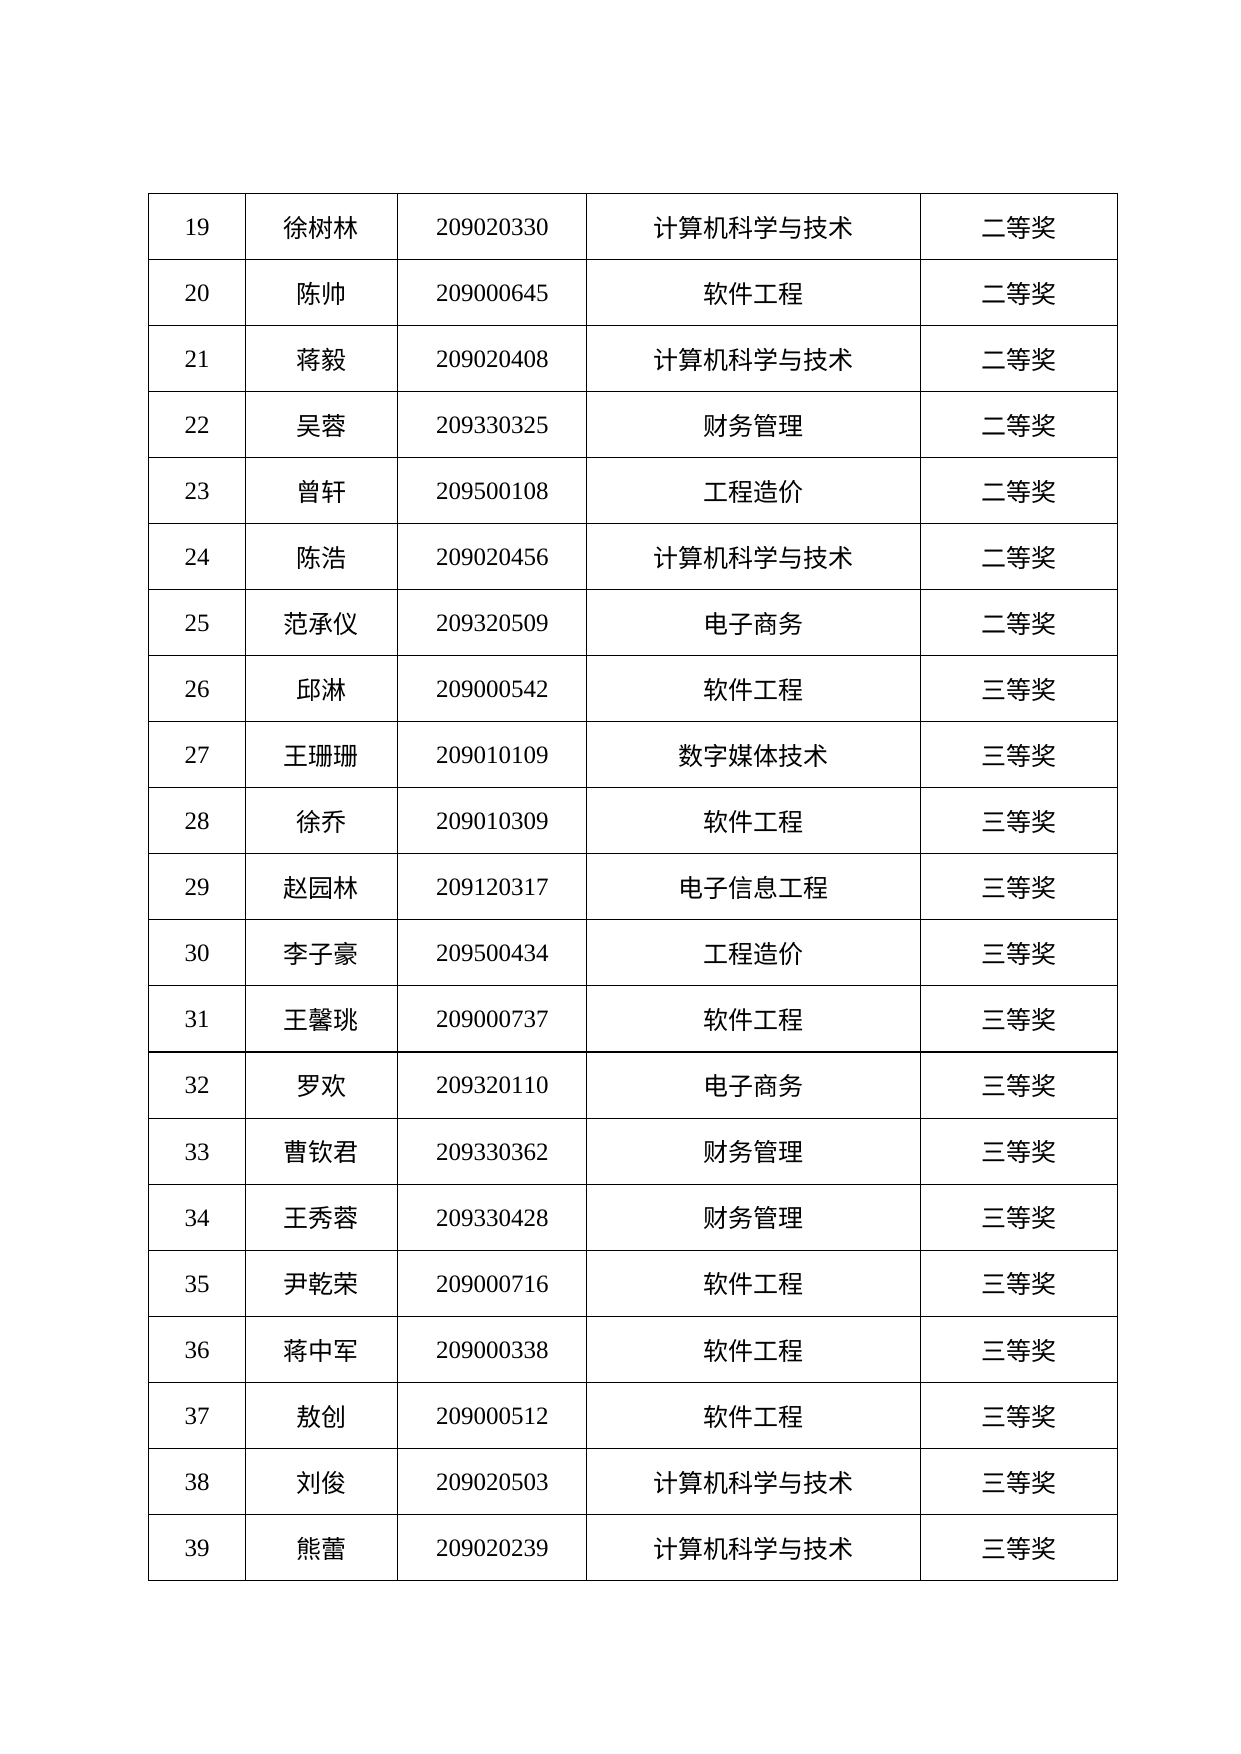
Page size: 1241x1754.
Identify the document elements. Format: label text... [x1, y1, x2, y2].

table_cell 209500434 [398, 920, 586, 985]
table_cell 209330325 [398, 392, 586, 457]
table_cell 二等奖 [921, 392, 1117, 457]
table_cell 二等奖 [921, 260, 1117, 325]
table_cell 24 [149, 524, 245, 589]
table_cell 赵园林 [246, 854, 397, 919]
table_cell 三等奖 [921, 920, 1117, 985]
table_cell 209000542 [398, 656, 586, 721]
table_cell 蒋毅 [246, 326, 397, 391]
table_cell 曾轩 [246, 458, 397, 523]
table_cell 邱淋 [246, 656, 397, 721]
table_cell 28 [149, 788, 245, 853]
table_cell 范承仪 [246, 590, 397, 655]
table_cell 29 [149, 854, 245, 919]
table_cell 吴蓉 [246, 392, 397, 457]
table_cell 财务管理 [587, 392, 920, 457]
table_cell 209000737 [398, 986, 586, 1051]
table_cell 三等奖 [921, 854, 1117, 919]
table_cell 26 [149, 656, 245, 721]
table_cell 三等奖 [921, 1317, 1117, 1382]
table_cell 三等奖 [921, 656, 1117, 721]
table_cell 软件工程 [587, 788, 920, 853]
table_cell 财务管理 [587, 1185, 920, 1249]
table_cell 209000512 [398, 1383, 586, 1448]
table_cell 27 [149, 722, 245, 787]
table_cell 陈帅 [246, 260, 397, 325]
table_cell 王珊珊 [246, 722, 397, 787]
table_cell 22 [149, 392, 245, 457]
table_cell 计算机科学与技术 [587, 1515, 920, 1580]
table_cell 软件工程 [587, 986, 920, 1051]
table_cell 三等奖 [921, 722, 1117, 787]
table_cell 209020456 [398, 524, 586, 589]
table_cell 二等奖 [921, 458, 1117, 523]
table_cell 209000338 [398, 1317, 586, 1382]
table_cell 二等奖 [921, 524, 1117, 589]
table_cell 工程造价 [587, 458, 920, 523]
table_cell 计算机科学与技术 [587, 1449, 920, 1514]
table_cell 20 [149, 260, 245, 325]
table_cell 蒋中军 [246, 1317, 397, 1382]
table_cell 36 [149, 1317, 245, 1382]
table_cell 王馨珧 [246, 986, 397, 1051]
table_cell 33 [149, 1119, 245, 1183]
table_cell 软件工程 [587, 1251, 920, 1316]
table_cell 三等奖 [921, 1251, 1117, 1316]
table_cell 李子豪 [246, 920, 397, 985]
table_cell 计算机科学与技术 [587, 326, 920, 391]
table_cell 209320509 [398, 590, 586, 655]
table_cell 曹钦君 [246, 1119, 397, 1183]
table_cell 38 [149, 1449, 245, 1514]
table_cell 熊蕾 [246, 1515, 397, 1580]
table_cell 软件工程 [587, 1317, 920, 1382]
table_cell 19 [149, 194, 245, 259]
table_cell 三等奖 [921, 1449, 1117, 1514]
table_cell 敖创 [246, 1383, 397, 1448]
table_cell 计算机科学与技术 [587, 194, 920, 259]
table_cell 209020408 [398, 326, 586, 391]
table_cell 软件工程 [587, 1383, 920, 1448]
table_cell 徐树林 [246, 194, 397, 259]
table_cell 23 [149, 458, 245, 523]
table_cell 32 [149, 1053, 245, 1117]
table_cell 21 [149, 326, 245, 391]
table_cell 209330428 [398, 1185, 586, 1249]
table_cell 三等奖 [921, 1515, 1117, 1580]
table_cell 三等奖 [921, 1119, 1117, 1183]
table_cell 电子商务 [587, 1053, 920, 1117]
table_cell 二等奖 [921, 326, 1117, 391]
table_cell 三等奖 [921, 788, 1117, 853]
table_cell 电子信息工程 [587, 854, 920, 919]
table_cell 三等奖 [921, 1185, 1117, 1249]
table_cell 209000645 [398, 260, 586, 325]
table_cell 31 [149, 986, 245, 1051]
table_cell 34 [149, 1185, 245, 1249]
table_cell 209010309 [398, 788, 586, 853]
table_cell 软件工程 [587, 260, 920, 325]
table_cell 二等奖 [921, 590, 1117, 655]
table_cell 39 [149, 1515, 245, 1580]
table_cell 尹乾荣 [246, 1251, 397, 1316]
table_cell 工程造价 [587, 920, 920, 985]
table_cell 三等奖 [921, 1383, 1117, 1448]
table_cell 35 [149, 1251, 245, 1316]
table_cell 25 [149, 590, 245, 655]
table_cell 209020503 [398, 1449, 586, 1514]
table_cell 209010109 [398, 722, 586, 787]
table_cell 电子商务 [587, 590, 920, 655]
table_cell 二等奖 [921, 194, 1117, 259]
table_cell 罗欢 [246, 1053, 397, 1117]
table_cell 刘俊 [246, 1449, 397, 1514]
table_cell 计算机科学与技术 [587, 524, 920, 589]
table_cell 财务管理 [587, 1119, 920, 1183]
table_cell 陈浩 [246, 524, 397, 589]
table_cell 软件工程 [587, 656, 920, 721]
table_cell 30 [149, 920, 245, 985]
table_cell 209020239 [398, 1515, 586, 1580]
table_cell 209330362 [398, 1119, 586, 1183]
table_cell 三等奖 [921, 1053, 1117, 1117]
table_cell 209000716 [398, 1251, 586, 1316]
table_cell 209020330 [398, 194, 586, 259]
table_cell 209320110 [398, 1053, 586, 1117]
table_cell 209120317 [398, 854, 586, 919]
table_cell 209500108 [398, 458, 586, 523]
table_cell 37 [149, 1383, 245, 1448]
table_cell 徐乔 [246, 788, 397, 853]
table_cell 三等奖 [921, 986, 1117, 1051]
table_cell 王秀蓉 [246, 1185, 397, 1249]
table_cell 数字媒体技术 [587, 722, 920, 787]
